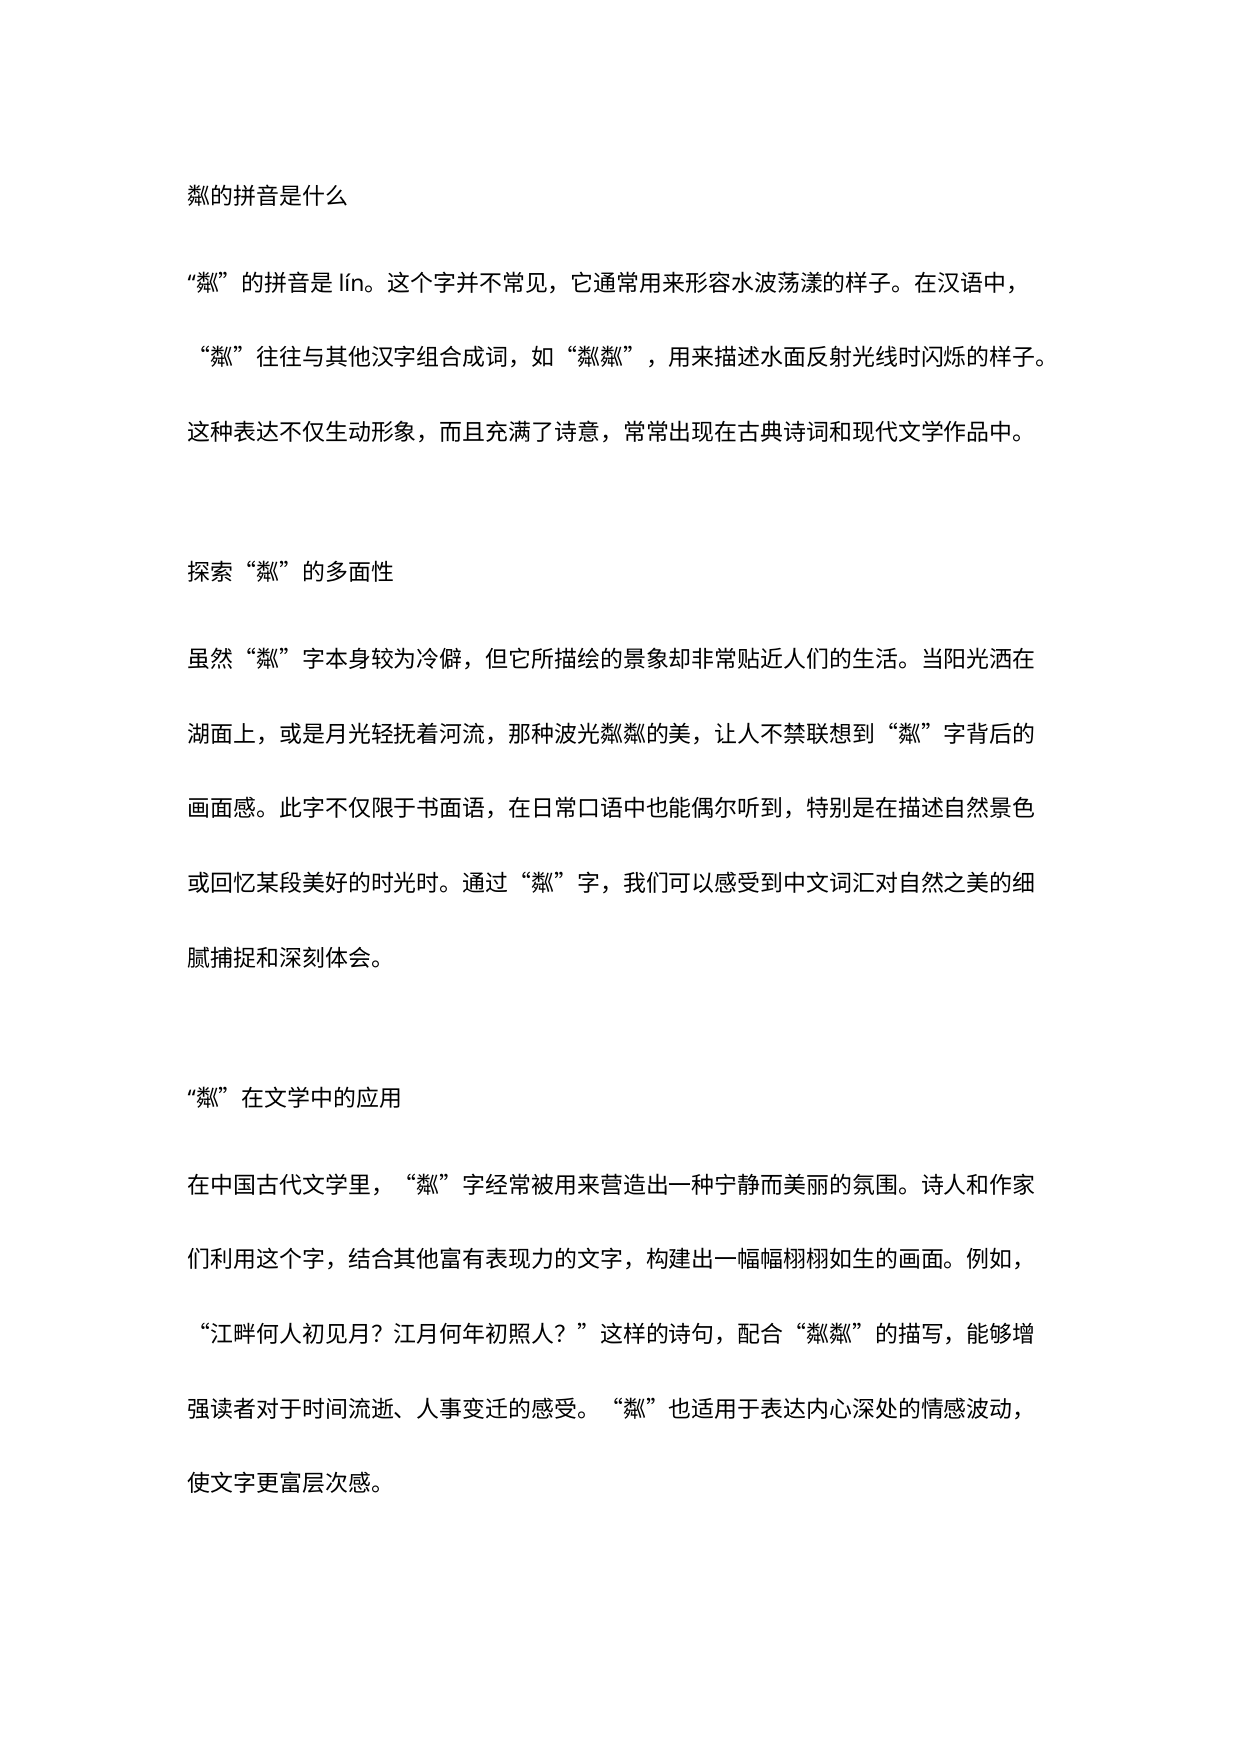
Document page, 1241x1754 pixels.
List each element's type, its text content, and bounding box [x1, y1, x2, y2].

text “粼”的拼音是 lín。这个字并不常见，它通常用来形容水波荡漾的样子。在汉语中，“粼”往往与其他汉字组合成词，如“粼粼”，用来描述水面反射光线时闪烁的样子。这种表达不仅生动形象，而且充满了诗意，常常出现在古典诗词和现代文学作品中。 [187, 248, 1053, 463]
text 虽然“粼”字本身较为冷僻，但它所描绘的景象却非常贴近人们的生活。当阳光洒在湖面上，或是月光轻抚着河流，那种波光粼粼的美，让人不禁联想到“粼”字背后的画面感。此字不仅限于书面语，在日常口语中也能偶尔听到，特别是在描述自然景色或回忆某段美好的时光时。通过“粼”字，我们可以感受到中文词汇对自然之美的细腻捕捉和深刻体会。 [187, 625, 1053, 989]
text 粼的拼音是什么 [187, 162, 1053, 227]
text “粼”在文学中的应用 [187, 1064, 1053, 1129]
text 在中国古代文学里，“粼”字经常被用来营造出一种宁静而美丽的氛围。诗人和作家们利用这个字，结合其他富有表现力的文字，构建出一幅幅栩栩如生的画面。例如，“江畔何人初见月？江月何年初照人？”这样的诗句，配合“粼粼”的描写，能够增强读者对于时间流逝、人事变迁的感受。“粼”也适用于表达内心深处的情感波动，使文字更富层次感。 [187, 1151, 1053, 1514]
text 探索“粼”的多面性 [187, 538, 1053, 603]
